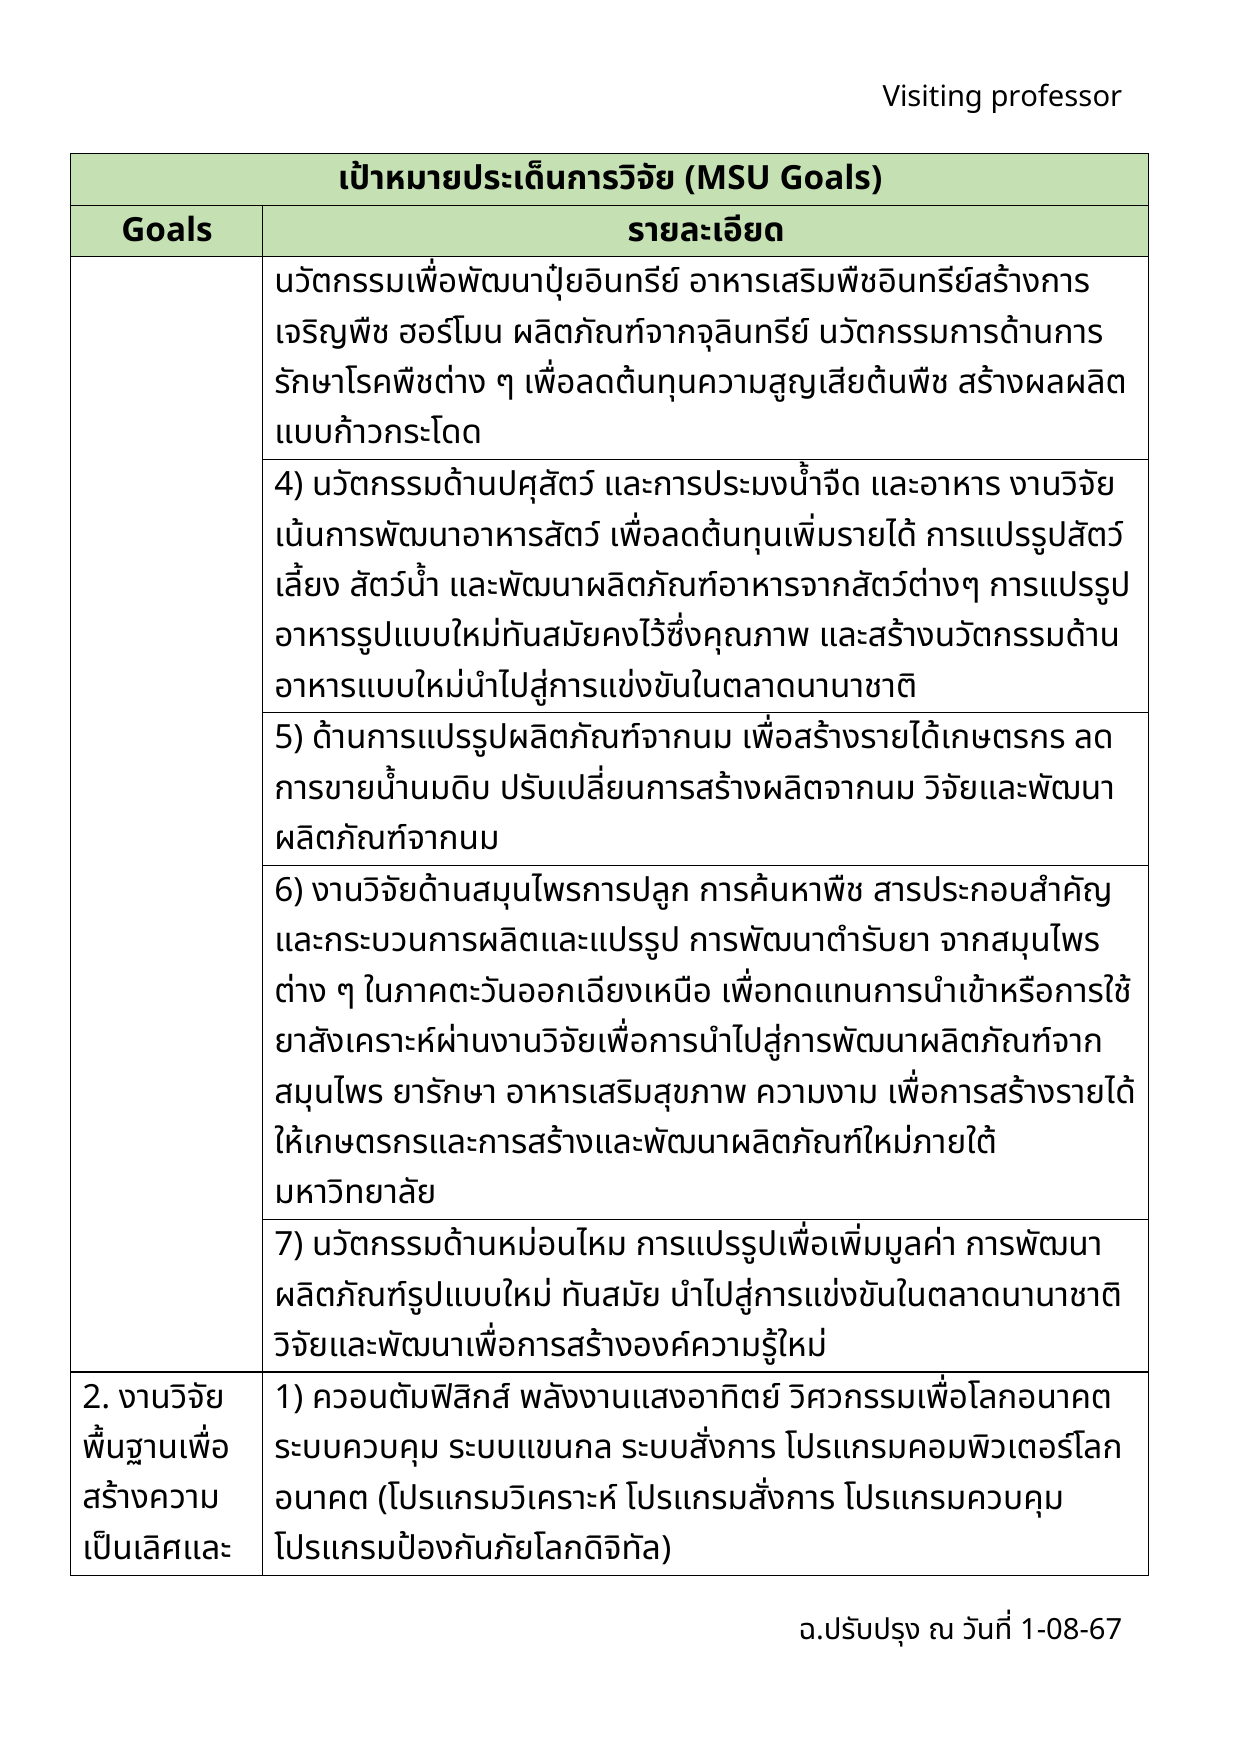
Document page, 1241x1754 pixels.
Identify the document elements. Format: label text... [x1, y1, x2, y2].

table_cell 5) ด้านการแปรรูปผลิตภัณฑ์จากนม เพื่อสร้างรายได้เกษตรกร ลดการขายน้ำนมดิบ ปรับเปลี่ยนการสร้างผลิตจากนม วิจัยและพัฒนาผลิตภัณฑ์จากนม [263, 713, 1148, 865]
table_cell รายละเอียด [263, 206, 1148, 256]
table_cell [263, 257, 1148, 459]
table_cell 1) ควอนตัมฟิสิกส์ พลังงานแสงอาทิตย์ วิศวกรรมเพื่อโลกอนาคต ระบบควบคุม ระบบแขนกล ระบบสั่งการ โปรแกรมคอมพิวเตอร์โลกอนาคต (โปรแกรมวิเคราะห์ โปรแกรมสั่งการ โปรแกรมควบคุม โปรแกรมป้องกันภัยโลกดิจิทัล) [263, 1373, 1148, 1575]
table_cell Goals [71, 206, 262, 256]
table_cell 7) นวัตกรรมด้านหม่อนไหม การแปรรูปเพื่อเพิ่มมูลค่า การพัฒนาผลิตภัณฑ์รูปแบบใหม่ ทันสมัย นำไปสู่การแข่งขันในตลาดนานาชาติ วิจัยและพัฒนาเพื่อการสร้างองค์ความรู้ใหม่ [263, 1220, 1148, 1371]
table_cell 4) นวัตกรรมด้านปศุสัตว์ และการประมงน้ำจืด และอาหาร งานวิจัยเน้นการพัฒนาอาหารสัตว์ เพื่อลดต้นทุนเพิ่มรายได้ การแปรรูปสัตว์เลี้ยง สัตว์น้ำ และพัฒนาผลิตภัณฑ์อาหารจากสัตว์ต่างๆ การแปรรูปอาหารรูปแบบใหม่ทันสมัยคงไว้ซึ่งคุณภาพ และสร้างนวัตกรรมด้านอาหารแบบใหม่นำไปสู่การแข่งขันในตลาดนานาชาติ [263, 460, 1148, 712]
table_cell 6) งานวิจัยด้านสมุนไพรการปลูก การค้นหาพืช สารประกอบสำคัญและกระบวนการผลิตและแปรรูป การพัฒนาตำรับยา จากสมุนไพรต่าง ๆ ในภาคตะวันออกเฉียงเหนือ เพื่อทดแทนการนำเข้าหรือการใช้ยาสังเคราะห์ผ่านงานวิจัยเพื่อการนำไปสู่การพัฒนาผลิตภัณฑ์จากสมุนไพร ยารักษา อาหารเสริมสุขภาพ ความงาม เพื่อการสร้างรายได้ให้เกษตรกรและการสร้างและพัฒนาผลิตภัณฑ์ใหม่ภายใต้มหาวิทยาลัย [263, 866, 1148, 1219]
table_header เป้าหมายประเด็นการวิจัย (MSU Goals) [71, 154, 1148, 205]
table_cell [71, 1373, 262, 1575]
